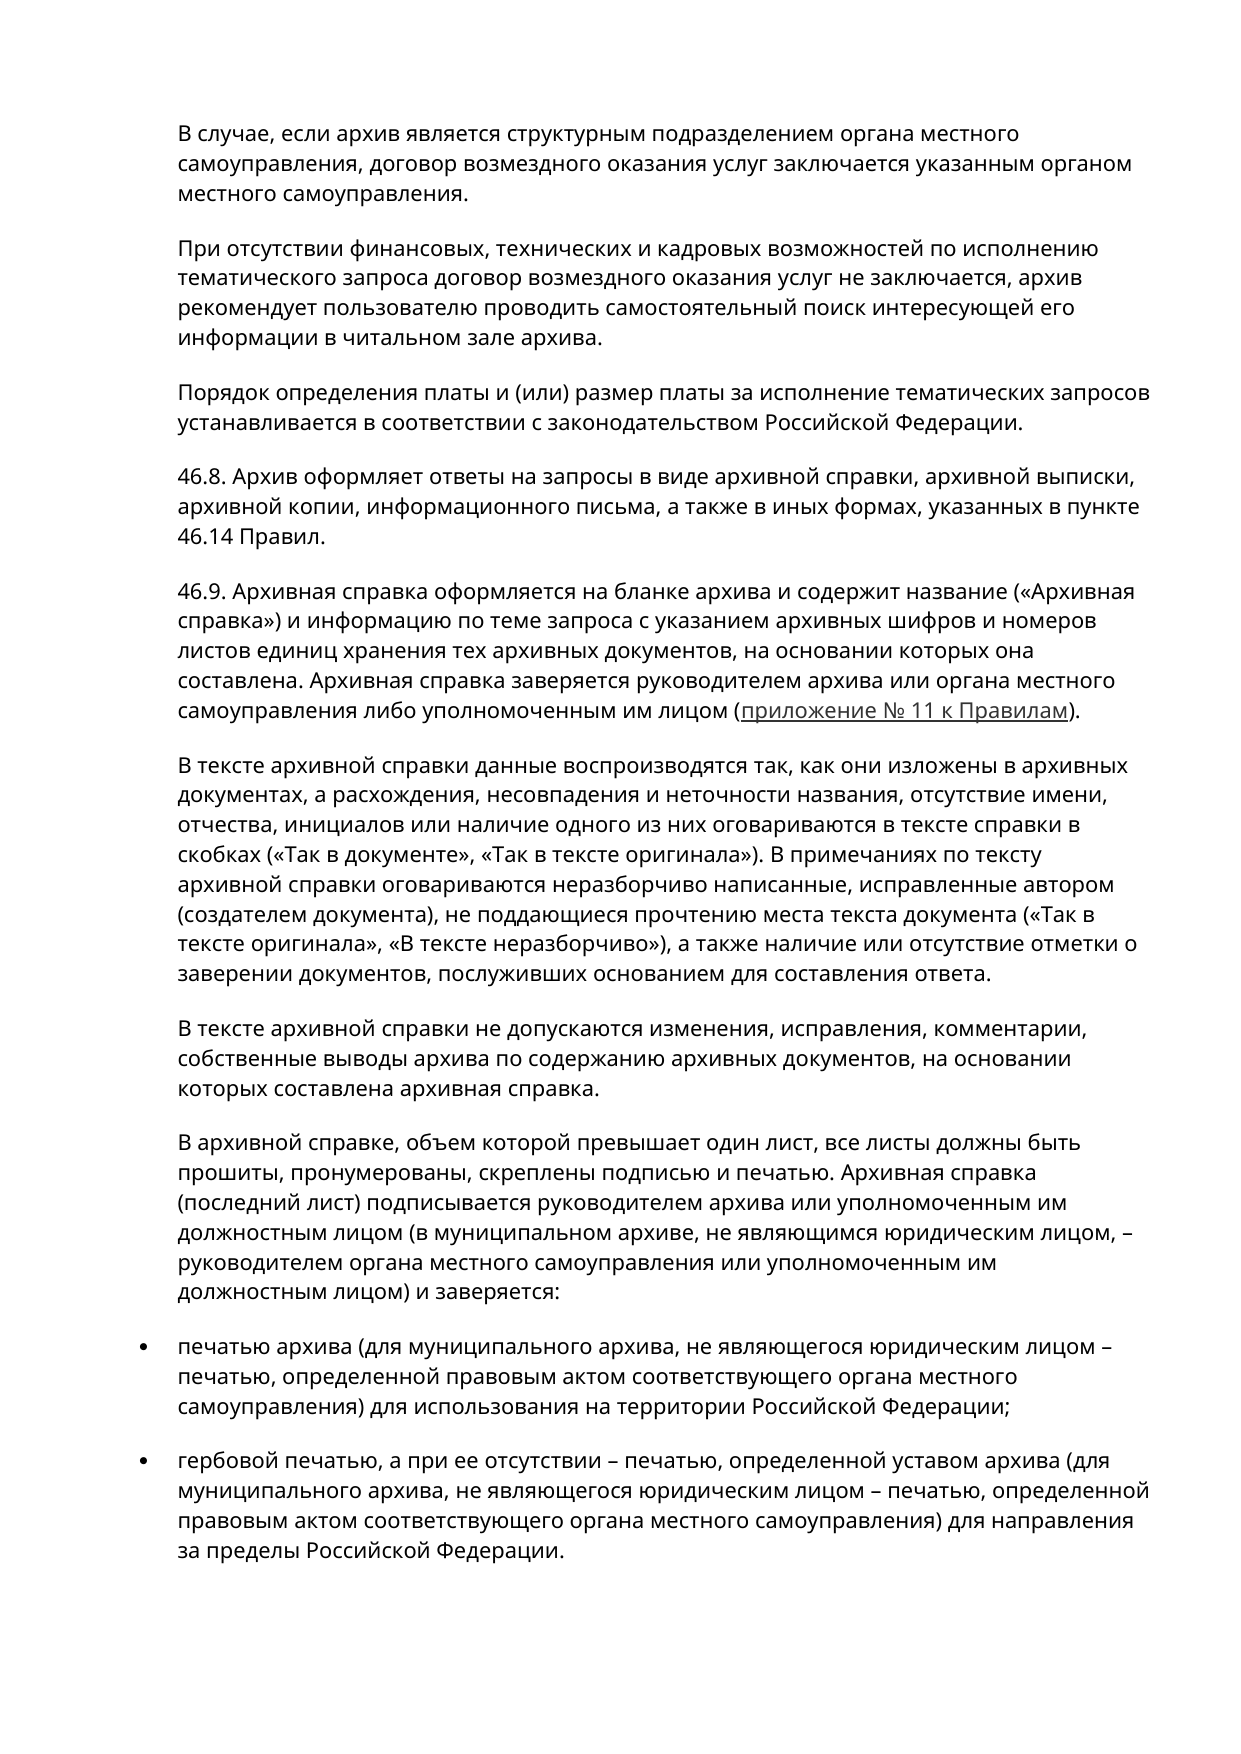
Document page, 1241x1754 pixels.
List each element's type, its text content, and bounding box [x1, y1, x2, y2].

text В случае, если архив является структурным подразделением органа местного самоуправления, договор возмездного оказания услуг заключается указанным органом местного самоуправления. [177, 118, 1152, 207]
text 46.9. Архивная справка оформляется на бланке архива и содержит название («Архивная справка») и информацию по теме запроса с указанием архивных шифров и номеров листов единиц хранения тех архивных документов, на основании которых она составлена. Архивная справка заверяется руководителем архива или органа местного самоуправления либо уполномоченным им лицом (приложение № 11 к Правилам). [177, 576, 1152, 724]
text Порядок определения платы и (или) размер платы за исполнение тематических запросов устанавливается в соответствии с законодательством Российской Федерации. [177, 377, 1152, 436]
text В тексте архивной справки не допускаются изменения, исправления, комментарии, собственные выводы архива по содержанию архивных документов, на основании которых составлена архивная справка. [177, 1013, 1152, 1102]
text 46.8. Архив оформляет ответы на запросы в виде архивной справки, архивной выписки, архивной копии, информационного письма, а также в иных формах, указанных в пункте 46.14 Правил. [177, 461, 1152, 551]
text При отсутствии финансовых, технических и кадровых возможностей по исполнению тематического запроса договор возмездного оказания услуг не заключается, архив рекомендует пользователю проводить самостоятельный поиск интересующей его информации в читальном зале архива. [177, 232, 1152, 352]
list печатью архива (для муниципального архива, не являющегося юридическим лицом – печатью, определенной правовым актом соответствующего органа местного самоуправления) для использования на территории Российской Федерации; [140, 1331, 1152, 1420]
list гербовой печатью, а при ее отсутствии – печатью, определенной уставом архива (для муниципального архива, не являющегося юридическим лицом – печатью, определенной правовым актом соответствующего органа местного самоуправления) для направления за пределы Российской Федерации. [140, 1445, 1152, 1564]
text В архивной справке, объем которой превышает один лист, все листы должны быть прошиты, пронумерованы, скреплены подписью и печатью. Архивная справка (последний лист) подписывается руководителем архива или уполномоченным им должностным лицом (в муниципальном архиве, не являющимся юридическим лицом, – руководителем органа местного самоуправления или уполномоченным им должностным лицом) и заверяется: [177, 1127, 1152, 1306]
text В тексте архивной справки данные воспроизводятся так, как они изложены в архивных документах, а расхождения, несовпадения и неточности названия, отсутствие имени, отчества, инициалов или наличие одного из них оговариваются в тексте справки в скобках («Так в документе», «Так в тексте оригинала»). В примечаниях по тексту архивной справки оговариваются неразборчиво написанные, исправленные автором (создателем документа), не поддающиеся прочтению места текста документа («Так в тексте оригинала», «В тексте неразборчиво»), а также наличие или отсутствие отметки о заверении документов, послуживших основанием для составления ответа. [177, 749, 1152, 988]
